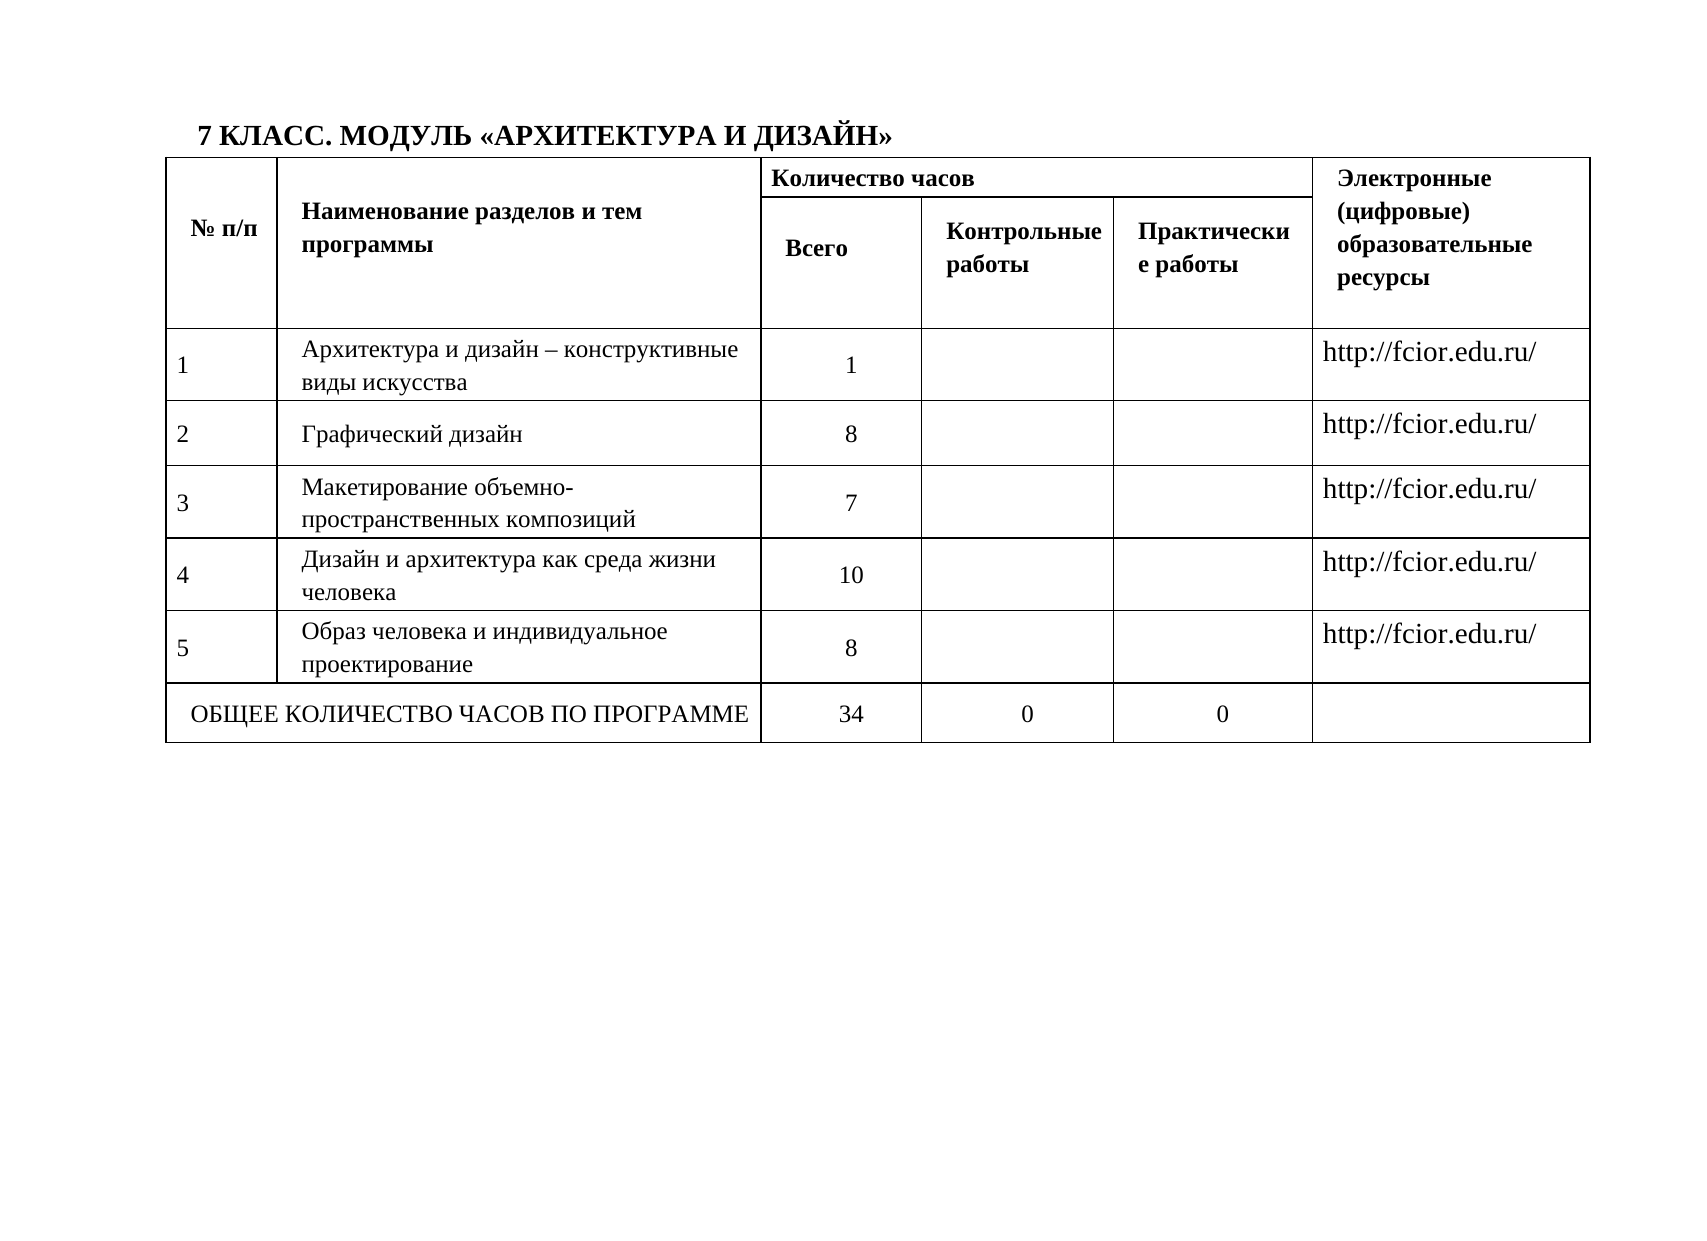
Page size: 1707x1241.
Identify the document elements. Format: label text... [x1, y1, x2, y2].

table_cell [1114, 466, 1312, 537]
table_cell [1114, 539, 1312, 609]
text 7 КЛАСС. МОДУЛЬ «АРХИТЕКТУРА И ДИЗАЙН» [190, 118, 1618, 152]
table_cell 1 [167, 329, 276, 400]
table_cell [1313, 684, 1589, 741]
table_header № п/п [167, 158, 276, 327]
table_cell 10 [762, 539, 921, 609]
table_cell 4 [167, 539, 276, 609]
table_cell 2 [167, 401, 276, 465]
table_cell 8 [762, 611, 921, 682]
table_cell Контрольные работы [922, 198, 1113, 327]
table_cell ОБЩЕЕ КОЛИЧЕСТВО ЧАСОВ ПО ПРОГРАММЕ [167, 684, 760, 741]
table_cell Всего [762, 198, 921, 327]
table_cell 3 [167, 466, 276, 537]
table_cell [922, 329, 1113, 400]
table_cell Образ человека и индивидуальное проектирование [278, 611, 760, 682]
table_cell 7 [762, 466, 921, 537]
table_cell Дизайн и архитектура как среда жизни человека [278, 539, 760, 609]
table_cell [922, 466, 1113, 537]
table_cell http://fcior.edu.ru/ [1313, 401, 1589, 465]
table_cell 5 [167, 611, 276, 682]
table_cell 8 [762, 401, 921, 465]
table_cell [922, 539, 1113, 609]
table_cell [1114, 329, 1312, 400]
table_cell Практические работы [1114, 198, 1312, 327]
table_cell Макетирование объемно-пространственных композиций [278, 466, 760, 537]
table_cell Графический дизайн [278, 401, 760, 465]
table_cell 0 [922, 684, 1113, 741]
table_cell [922, 611, 1113, 682]
table_cell [1114, 401, 1312, 465]
table_header Наименование разделов и тем программы [278, 158, 760, 327]
table_cell http://fcior.edu.ru/ [1313, 466, 1589, 537]
table_cell http://fcior.edu.ru/ [1313, 611, 1589, 682]
table_cell [922, 401, 1113, 465]
table_cell http://fcior.edu.ru/ [1313, 329, 1589, 400]
table_header Количество часов [762, 158, 1312, 196]
table_cell 1 [762, 329, 921, 400]
table_cell [1114, 611, 1312, 682]
table_cell http://fcior.edu.ru/ [1313, 539, 1589, 609]
table_cell 34 [762, 684, 921, 741]
table_cell Архитектура и дизайн – конструктивные виды искусства [278, 329, 760, 400]
table_cell 0 [1114, 684, 1312, 741]
table_header Электронные (цифровые) образовательные ресурсы [1313, 158, 1589, 327]
